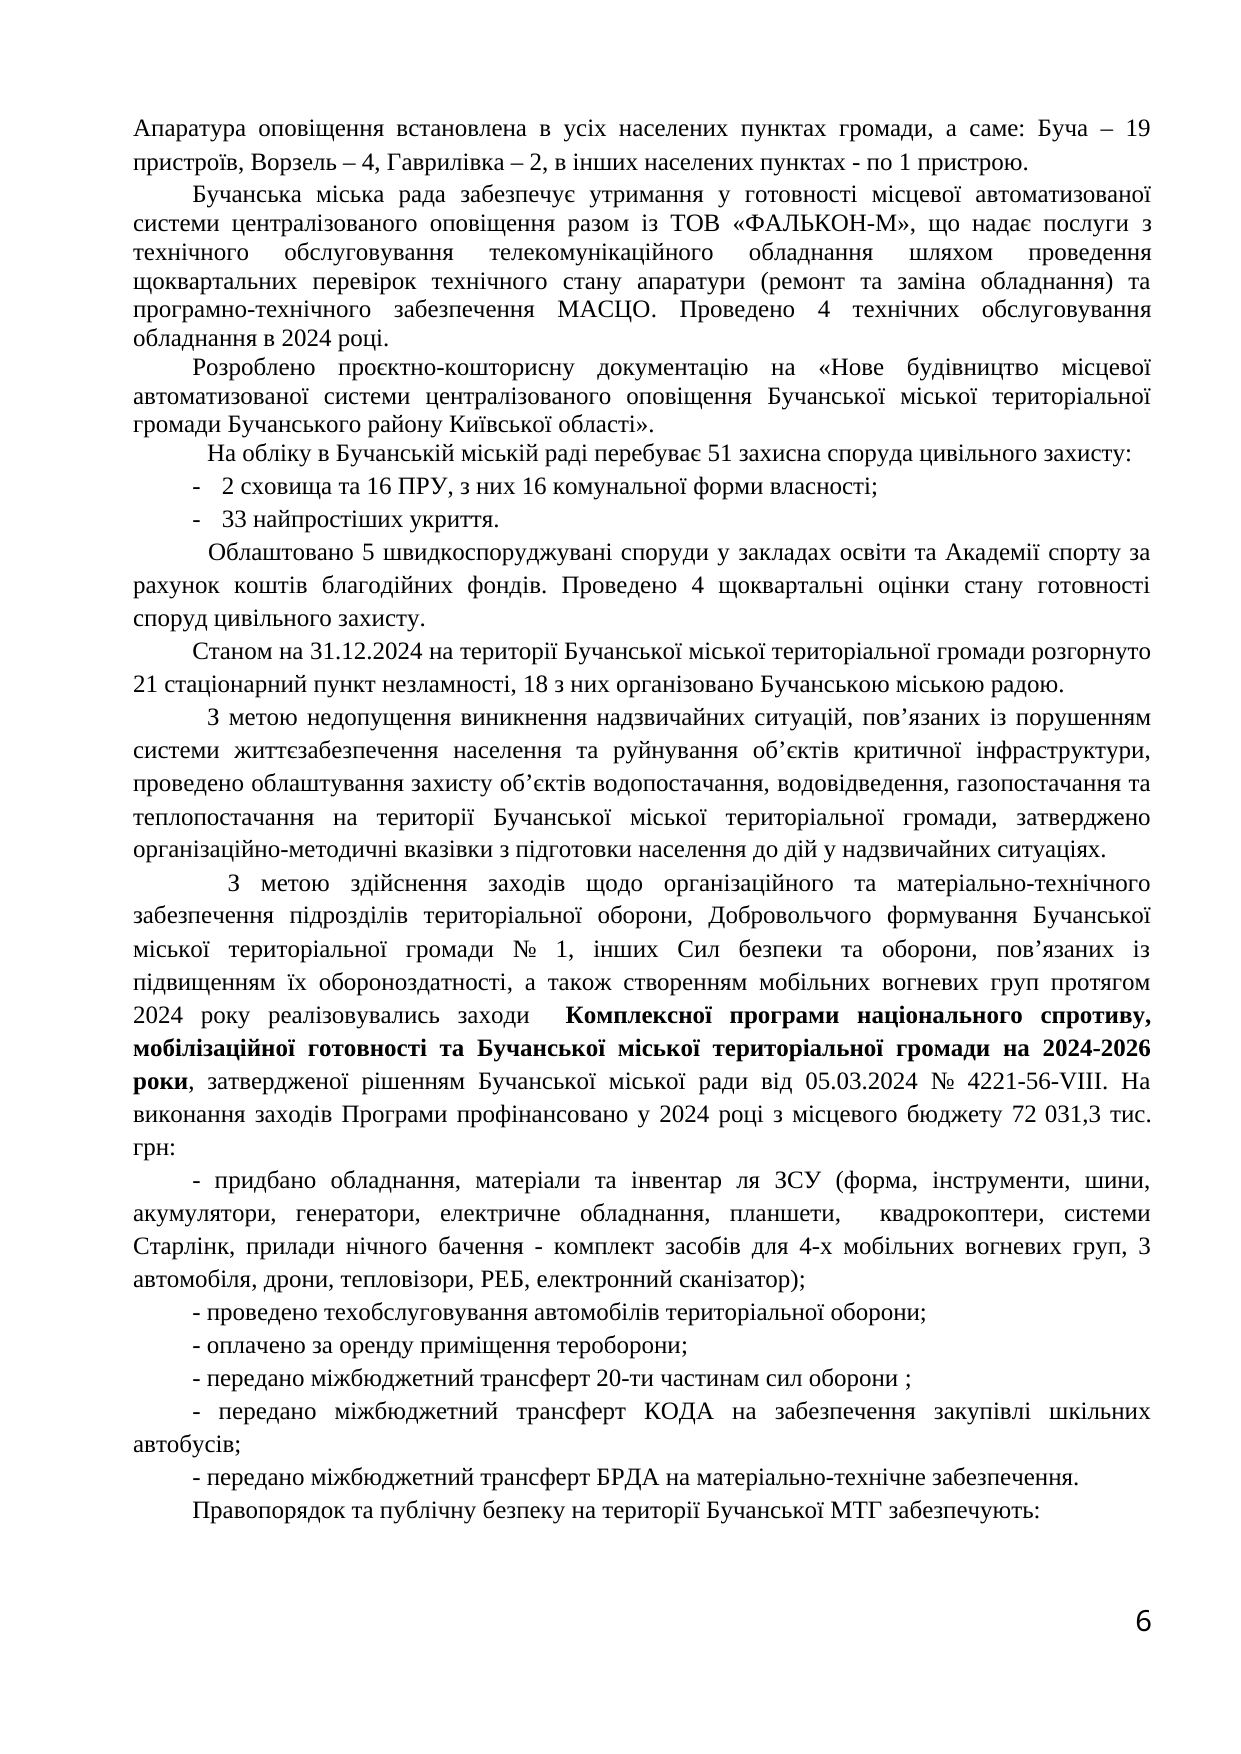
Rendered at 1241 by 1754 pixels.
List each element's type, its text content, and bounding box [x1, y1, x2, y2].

text - придбано обладнання, матеріали та інвентар ля ЗСУ (форма, інструменти, шини, акумулятори, генератори, електричне обладнання, планшети, квадрокоптери, системи Cтарлінк, прилади нічного бачення - комплект засобів для 4-х мобільних вогневих груп, 3 автомобіля, дрони, тепловізори, РЕБ, електронний сканізатор); [133, 1165, 1152, 1293]
text На обліку в Бучанській міській раді перебуває 51 захисна споруда цивільного захисту: [133, 438, 1152, 467]
list Правопорядок та публічну безпеку на території Бучанської МТГ забезпечують: [192, 1495, 1152, 1524]
text Бучанська міська рада забезпечує утримання у готовності місцевої автоматизованої системи централізованого оповіщення разом із ТОВ «ФАЛЬКОН-М», що надає послуги з технічного обслуговування телекомунікаційного обладнання шляхом проведення щоквартальних перевірок технічного стану апаратури (ремонт та заміна обладнання) та програмно-технічного забезпечення МАСЦО. Проведено 4 технічних обслуговування обладнання в 2024 році. [133, 179, 1152, 352]
list 33 найпростіших укриття. [133, 504, 1152, 533]
text - передано міжбюджетний трансферт БРДА на матеріально-технічне забезпечення. [133, 1462, 1152, 1491]
text - передано міжбюджетний трансферт 20-ти частинам сил оборони ; [133, 1363, 1152, 1392]
list Облаштовано 5 швидкоспоруджувані споруди у закладах освіти та Академії спорту за рахунок коштів благодійних фондів. Проведено 4 щоквартальні оцінки стану готовності споруд цивільного захисту. [133, 537, 1152, 632]
text - проведено техобслуговування автомобілів територіальної оборони; [133, 1297, 1152, 1326]
text Станом на 31.12.2024 на території Бучанської міської територіальної громади розгорнуто 21 стаціонарний пункт незламності, 18 з них організовано Бучанською міською радою. [133, 636, 1152, 698]
text - оплачено за оренду приміщення тероборони; [133, 1330, 1152, 1359]
text Розроблено проєктно-кошторисну документацію на «Нове будівництво місцевої автоматизованої системи централізованого оповіщення Бучанської міської територіальної громади Бучанського району Київської області». [133, 352, 1152, 438]
text З метою недопущення виникнення надзвичайних ситуацій, пов’язаних із порушенням системи життєзабезпечення населення та руйнування об’єктів критичної інфраструктури, проведено облаштування захисту об’єктів водопостачання, водовідведення, газопостачання та теплопостачання на території Бучанської міської територіальної громади, затверджено організаційно-методичні вказівки з підготовки населення до дій у надзвичайних ситуаціях. [133, 702, 1152, 863]
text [133, 113, 1152, 175]
text - передано міжбюджетний трансферт КОДА на забезпечення закупівлі шкільних автобусів; [133, 1396, 1152, 1458]
list 2 сховища та 16 ПРУ, з них 16 комунальної форми власності; [133, 471, 1152, 500]
text З метою здійснення заходів щодо організаційного та матеріально-технічного забезпечення підрозділів територіальної оборони, Добровольчого формування Бучанської міської територіальної громади № 1, інших Сил безпеки та оборони, пов’язаних із підвищенням їх обороноздатності, а також створенням мобільних вогневих груп протягом 2024 року реалізовувались заходи Комплексної програми національного спротиву, мобілізаційної готовності та Бучанської міської територіальної громади на 2024-2026 роки, затвердженої рішенням Бучанської міської ради від 05.03.2024 № 4221-56-VIII. На виконання заходів Програми профінансовано у 2024 році з місцевого бюджету 72 031,3 тис. грн: [133, 868, 1152, 1161]
